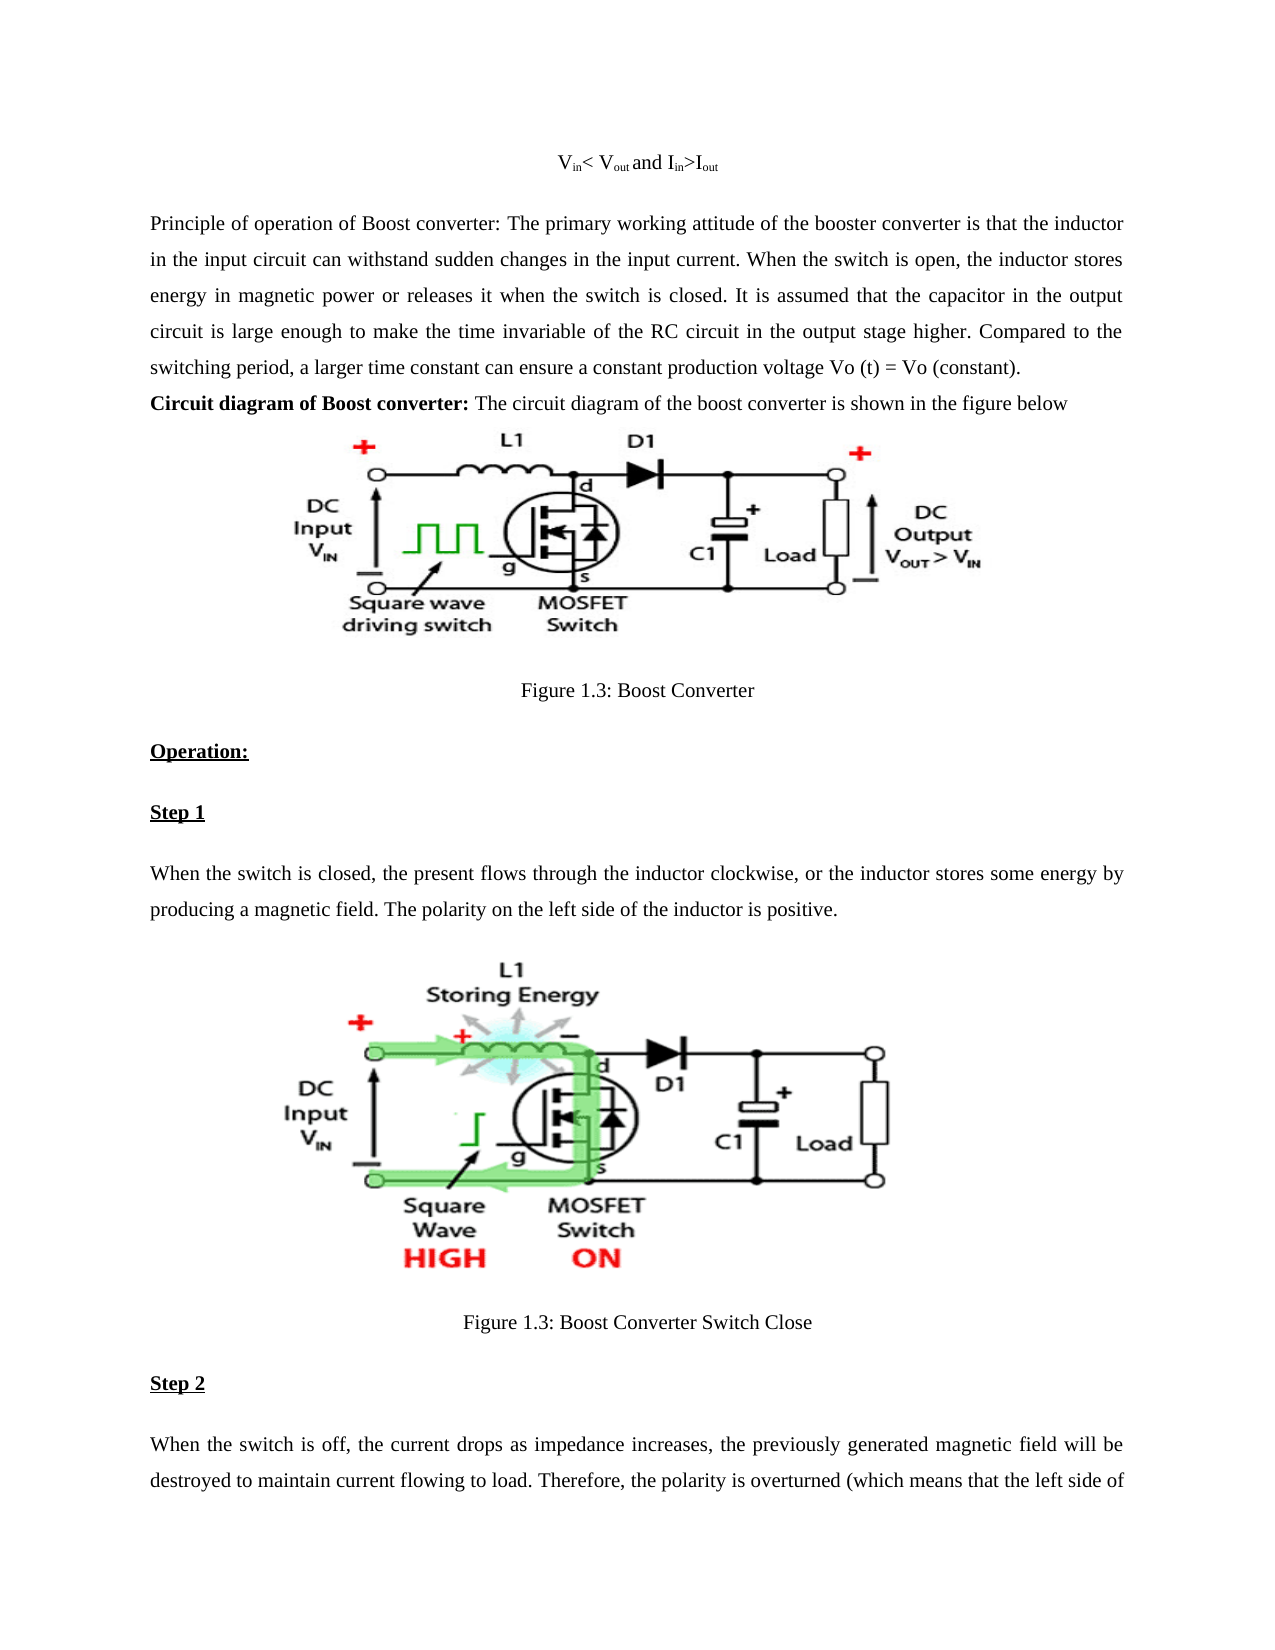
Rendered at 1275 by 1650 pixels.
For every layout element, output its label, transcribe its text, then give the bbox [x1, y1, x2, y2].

text Principle of operation of Boost converter: The primary working attitude of the booster converter is that the inductor in the input circuit can withstand sudden changes in the input current. When the switch is open, the inductor stores energy in magnetic power or releases it when the switch is closed. It is assumed that the capacitor in the output circuit is large enough to make the time invariable of the RC circuit in the output stage higher. Compared to the switching period, a larger time constant can ensure a constant production voltage Vo (t) = Vo (constant). [150, 211, 1125, 379]
text When the switch is closed, the present flows through the inductor clockwise, or the inductor stores some energy by producing a magnetic field. The polarity on the left side of the inductor is positive. [150, 861, 1125, 921]
text Circuit diagram of Boost converter: The circuit diagram of the boost converter is shown in the figure below [150, 391, 1125, 415]
picture [282, 427, 993, 639]
text Step 2 [150, 1371, 1125, 1395]
text Vin< Vout and Iin>Iout [150, 150, 1125, 174]
text Step 1 [150, 800, 1125, 824]
picture [271, 957, 1004, 1271]
text Figure 1.3: Boost Converter [150, 678, 1125, 702]
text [150, 1432, 1125, 1492]
text Operation: [150, 739, 1125, 763]
text Figure 1.3: Boost Converter Switch Close [150, 1310, 1125, 1334]
